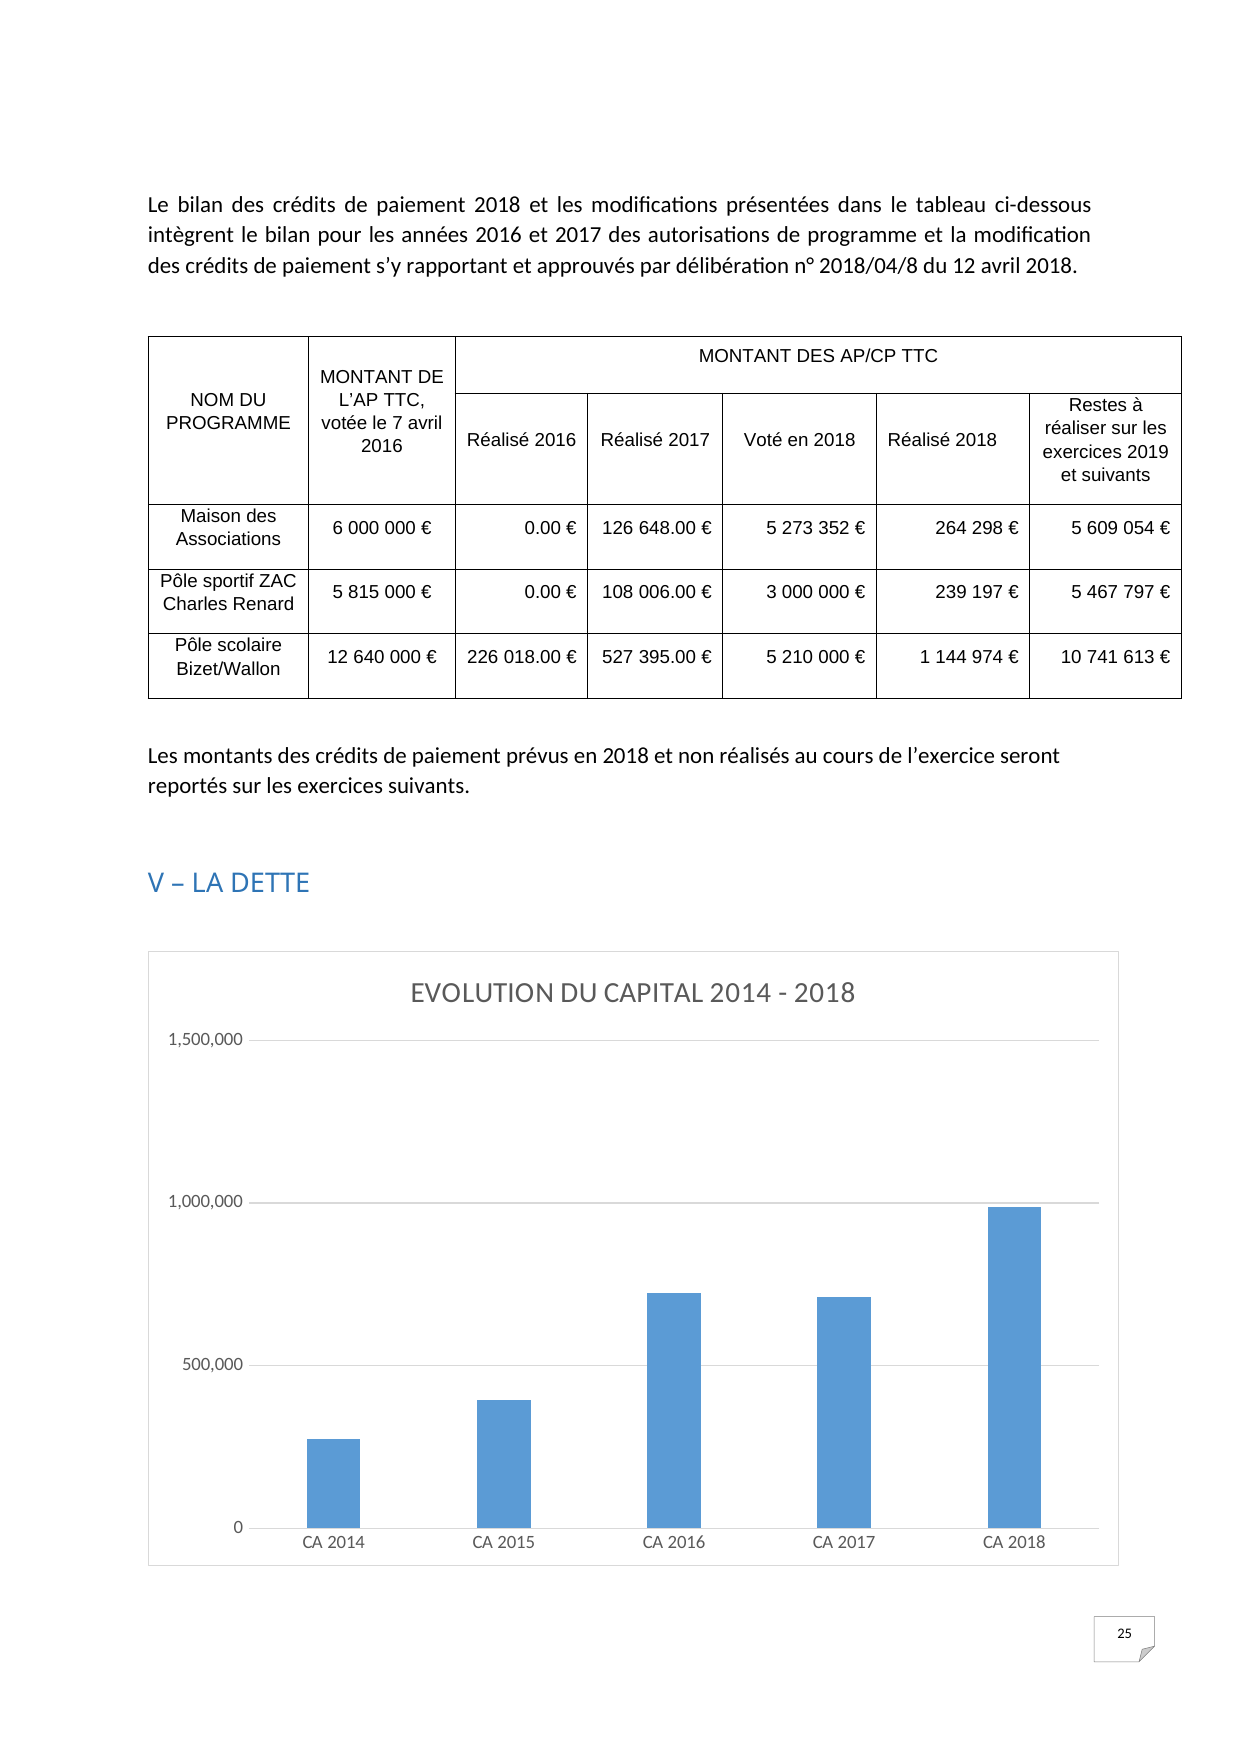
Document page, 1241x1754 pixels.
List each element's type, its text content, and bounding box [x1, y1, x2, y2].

table_cell 126 648.00 € [588, 505, 722, 568]
table_cell 3 000 000 € [723, 570, 876, 633]
table_header NOM DU PROGRAMME [149, 337, 308, 504]
table_cell 10 741 613 € [1030, 634, 1181, 698]
table_cell 1 144 974 € [877, 634, 1029, 698]
text Le bilan des crédits de paiement 2018 et les modifications présentées dans le tableau ci-dessous intègrent le bilan pour les années 2016 et 2017 des autorisations de programme et la modification des crédits de paiement s’y rapportant et approuvés par délibération n° 2018/04/8 du 12 avril 2018. [148, 190, 1093, 279]
table_cell 264 298 € [877, 505, 1029, 568]
table_cell 12 640 000 € [309, 634, 455, 698]
table_cell Voté en 2018 [723, 394, 876, 504]
table_cell 5 815 000 € [309, 570, 455, 633]
table_cell Pôle sportif ZAC Charles Renard [149, 570, 308, 633]
table_cell Réalisé 2016 [456, 394, 587, 504]
table_cell 5 273 352 € [723, 505, 876, 568]
table_cell 5 609 054 € [1030, 505, 1181, 568]
table_cell 0.00 € [456, 505, 587, 568]
table_cell Restes à réaliser sur les exercices 2019 et suivants [1030, 394, 1181, 504]
table_header MONTANT DES AP/CP TTC [456, 337, 1181, 393]
table_cell 5 210 000 € [723, 634, 876, 698]
table_cell Pôle scolaire Bizet/Wallon [149, 634, 308, 698]
table_cell 5 467 797 € [1030, 570, 1181, 633]
table_cell 6 000 000 € [309, 505, 455, 568]
table_cell Réalisé 2017 [588, 394, 722, 504]
table_cell 108 006.00 € [588, 570, 722, 633]
table_header MONTANT DE L’AP TTC, votée le 7 avril 2016 [309, 337, 455, 504]
table_cell 226 018.00 € [456, 634, 587, 698]
table_cell Réalisé 2018 [877, 394, 1029, 504]
table_cell 0.00 € [456, 570, 587, 633]
table_cell Maison des Associations [149, 505, 308, 568]
table_cell 239 197 € [877, 570, 1029, 633]
table_cell 527 395.00 € [588, 634, 722, 698]
text Les montants des crédits de paiement prévus en 2018 et non réalisés au cours de l’exercice seront reportés sur les exercices suivants. [148, 741, 1093, 800]
subtitle V – LA DETTE [148, 864, 1093, 901]
